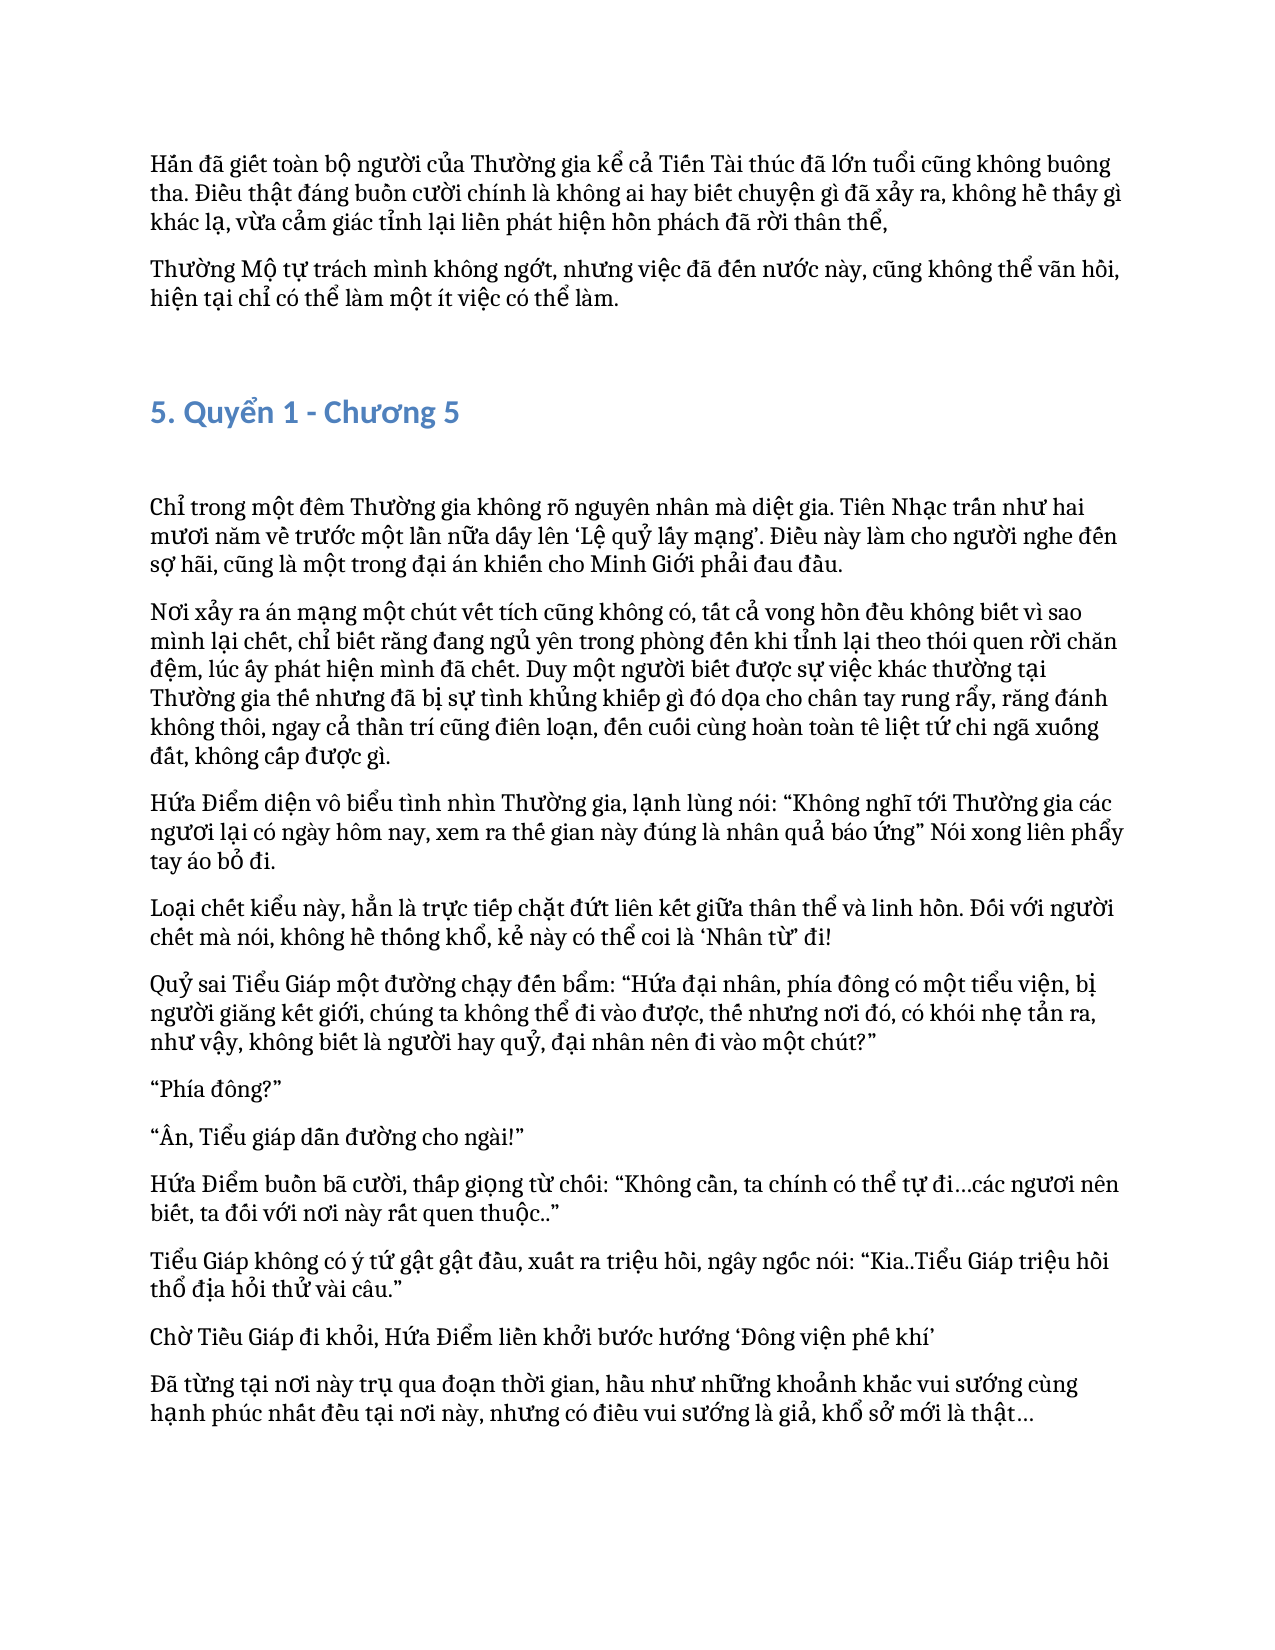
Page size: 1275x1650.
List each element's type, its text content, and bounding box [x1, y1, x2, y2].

text “Ân, Tiểu giáp dẫn đường cho ngài!” [150, 1123, 1125, 1152]
text Thường Mộ tự trách mình không ngớt, nhưng việc đã đến nước này, cũng không thể vãn hồi, hiện tại chỉ có thể làm một ít việc có thể làm. [150, 255, 1125, 370]
text Hắn đã giết toàn bộ người của Thường gia kể cả Tiến Tài thúc đã lớn tuổi cũng không buông tha. Điều thật đáng buồn cười chính là không ai hay biết chuyện gì đã xảy ra, không hề thấy gì khác lạ, vừa cảm giác tỉnh lại liền phát hiện hồn phách đã rời thân thể, [150, 150, 1125, 236]
text Quỷ sai Tiểu Giáp một đường chạy đến bẩm: “Hứa đại nhân, phía đông có một tiểu viện, bị người giăng kết giới, chúng ta không thể đi vào được, thế nhưng nơi đó, có khói nhẹ tản ra, như vậy, không biết là người hay quỷ, đại nhân nên đi vào một chút?” [150, 970, 1125, 1057]
text Tiểu Giáp không có ý tứ gật gật đầu, xuất ra triệu hồi, ngây ngốc nói: “Kia..Tiểu Giáp triệu hồi thổ địa hỏi thử vài câu.” [150, 1247, 1125, 1304]
text Nơi xảy ra án mạng một chút vết tích cũng không có, tất cả vong hồn đều không biết vì sao mình lại chết, chỉ biết rằng đang ngủ yên trong phòng đến khi tỉnh lại theo thói quen rời chăn đệm, lúc ấy phát hiện mình đã chết. Duy một người biết được sự việc khác thường tại Thường gia thế nhưng đã bị sự tình khủng khiếp gì đó dọa cho chân tay rung rẩy, răng đánh không thôi, ngay cả thần trí cũng điên loạn, đến cuối cùng hoàn toàn tê liệt tứ chi ngã xuống đất, không cấp được gì. [150, 598, 1125, 770]
text “Phía đông?” [150, 1075, 1125, 1104]
text Hứa Điểm buồn bã cười, thấp giọng từ chối: “Không cần, ta chính có thể tự đi…các ngươi nên biết, ta đối với nơi này rất quen thuộc..” [150, 1170, 1125, 1228]
text Chỉ trong một đêm Thường gia không rõ nguyên nhân mà diệt gia. Tiên Nhạc trấn như hai mươi năm về trước một lần nữa dấy lên ‘Lệ quỷ lấy mạng’. Điều này làm cho người nghe đến sợ hãi, cũng là một trong đại án khiến cho Minh Giới phải đau đầu. [150, 435, 1125, 579]
text Loại chết kiểu này, hẳn là trực tiếp chặt đứt liên kết giữa thân thể và linh hồn. Đối với người chết mà nói, không hề thống khổ, kẻ này có thể coi là ‘Nhân từ’ đi! [150, 894, 1125, 952]
subtitle 5. Quyển 1 - Chương 5 [150, 391, 1125, 432]
text Chờ Tiều Giáp đi khỏi, Hứa Điểm liền khởi bước hướng ‘Đông viện phế khí’ [150, 1323, 1125, 1352]
text Đã từng tại nơi này trụ qua đoạn thời gian, hầu như những khoảnh khắc vui sướng cùng hạnh phúc nhất đều tại nơi này, nhưng có điều vui sướng là giả, khổ sở mới là thật… [150, 1370, 1125, 1428]
text Hứa Điểm diện vô biểu tình nhìn Thường gia, lạnh lùng nói: “Không nghĩ tới Thường gia các ngươi lại có ngày hôm nay, xem ra thế gian này đúng là nhân quả báo ứng” Nói xong liên phẩy tay áo bỏ đi. [150, 789, 1125, 875]
